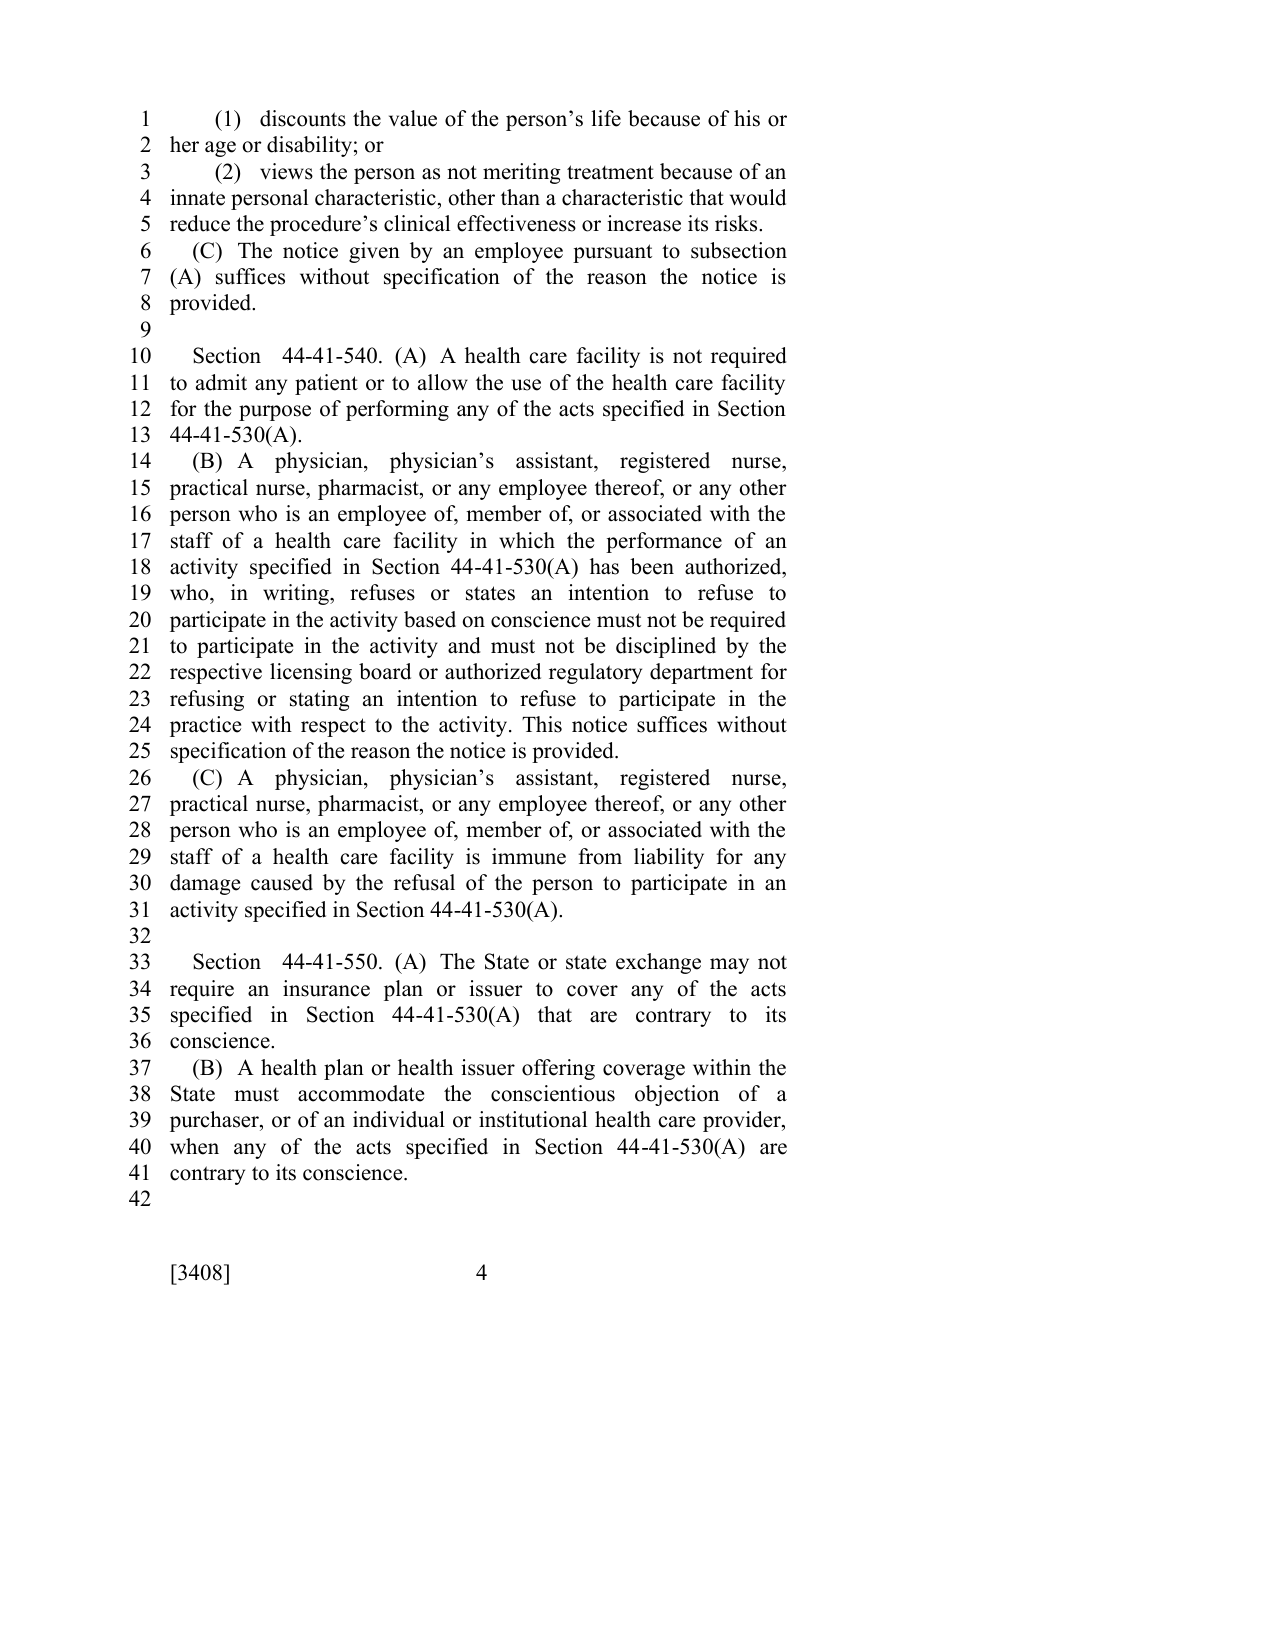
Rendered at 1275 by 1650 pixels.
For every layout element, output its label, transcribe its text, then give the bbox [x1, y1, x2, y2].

text Section 44-41-550. (A) The State or state exchange may not require an insurance plan or issuer to cover any of the acts specified in Section 44-41-530(A) that are contrary to its conscience. [169, 948, 787, 1054]
text (B) A health plan or health issuer offering coverage within the State must accommodate the conscientious objection of a purchaser, or of an individual or institutional health care provider, when any of the acts specified in Section 44-41-530(A) are contrary to its conscience. [169, 1054, 787, 1186]
text (2) views the person as not meriting treatment because of an innate personal characteristic, other than a characteristic that would reduce the procedure’s clinical effectiveness or increase its risks. [169, 158, 787, 237]
text (1) discounts the value of the person’s life because of his or her age or disability; or [169, 105, 787, 158]
text (C) The notice given by an employee pursuant to subsection (A) suffices without specification of the reason the notice is provided. [169, 237, 787, 316]
text (B) A physician, physician’s assistant, registered nurse, practical nurse, pharmacist, or any employee thereof, or any other person who is an employee of, member of, or associated with the staff of a health care facility in which the performance of an activity specified in Section 44-41-530(A) has been authorized, who, in writing, refuses or states an intention to refuse to participate in the activity based on conscience must not be required to participate in the activity and must not be disciplined by the respective licensing board or authorized regulatory department for refusing or stating an intention to refuse to participate in the practice with respect to the activity. This notice suffices without specification of the reason the notice is provided. [169, 448, 787, 764]
text Section 44-41-540. (A) A health care facility is not required to admit any patient or to allow the use of the health care facility for the purpose of performing any of the acts specified in Section 44-41-530(A). [169, 342, 787, 448]
text (C) A physician, physician’s assistant, registered nurse, practical nurse, pharmacist, or any employee thereof, or any other person who is an employee of, member of, or associated with the staff of a health care facility is immune from liability for any damage caused by the refusal of the person to participate in an activity specified in Section 44-41-530(A). [169, 764, 787, 922]
